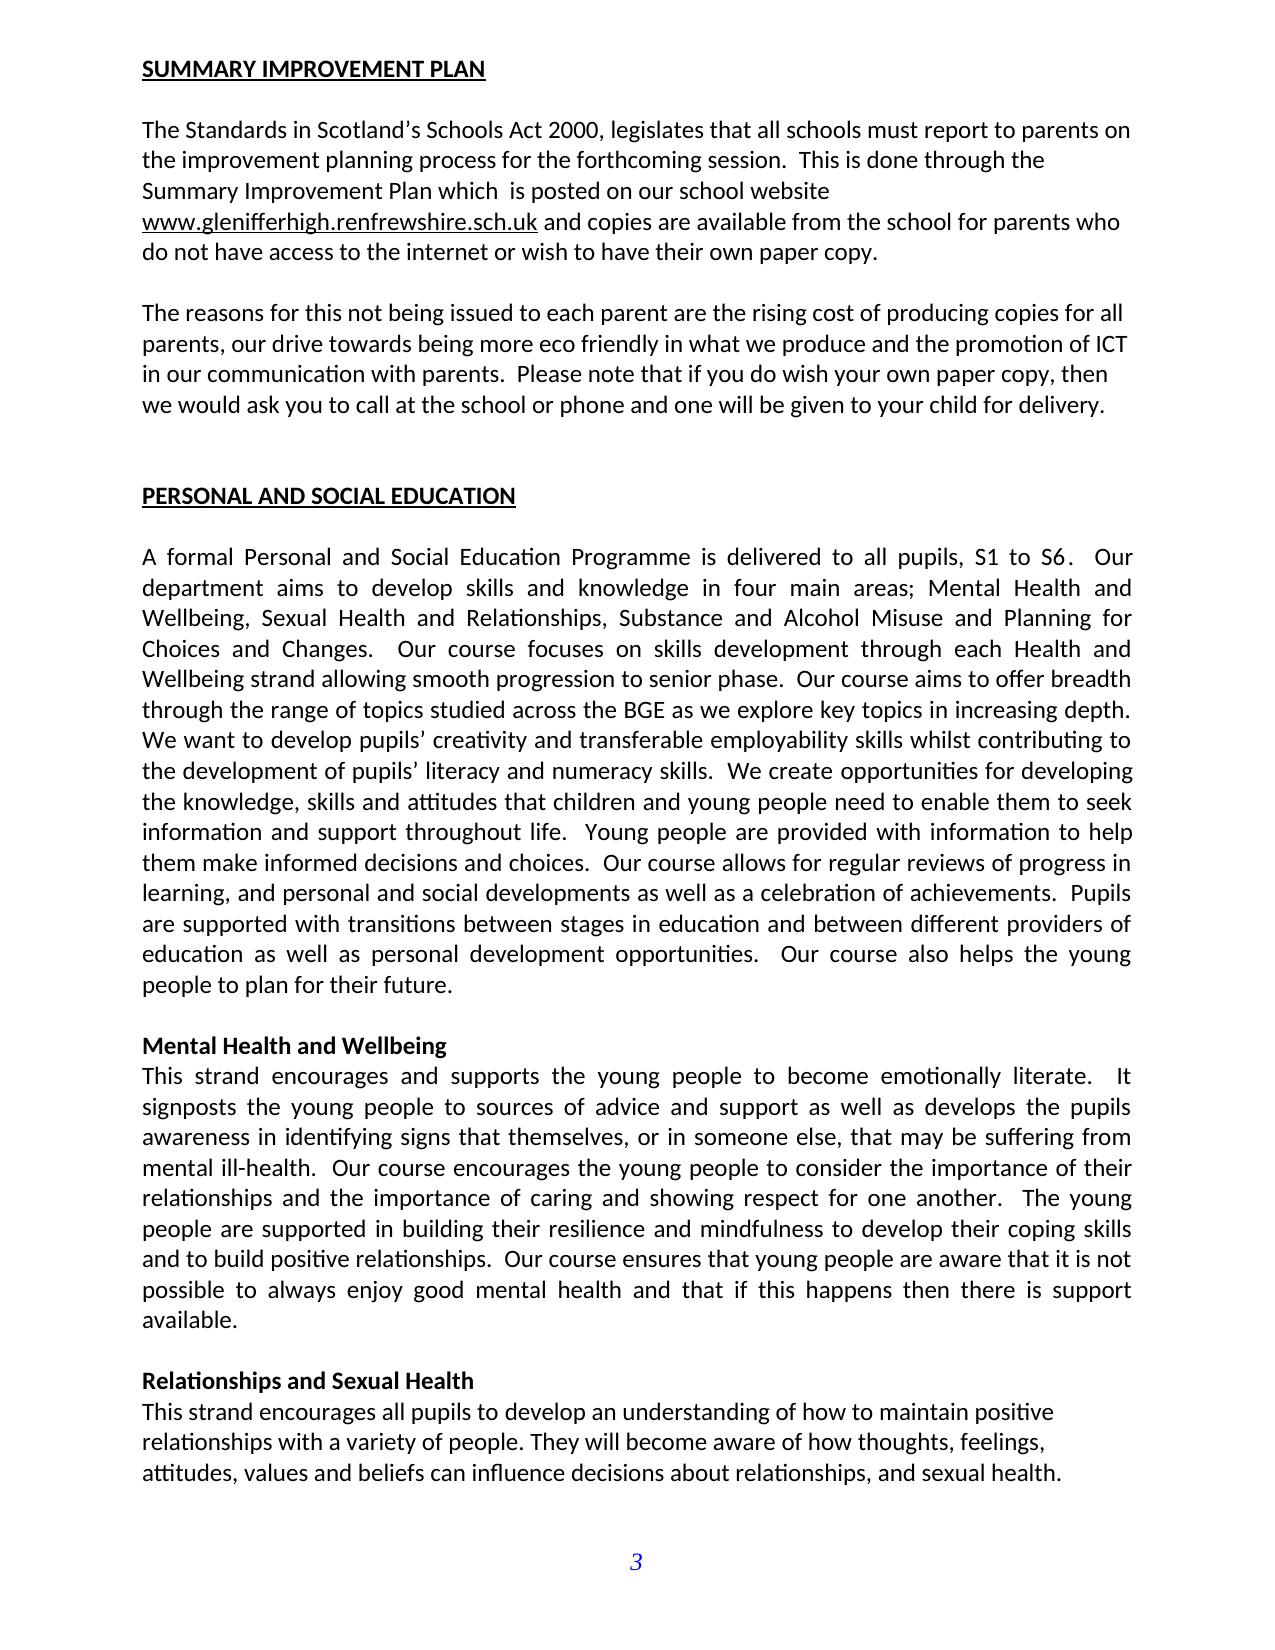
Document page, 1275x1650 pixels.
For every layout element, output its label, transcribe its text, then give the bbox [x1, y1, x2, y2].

text The reasons for this not being issued to each parent are the rising cost of producing copies for all parents, our drive towards being more eco friendly in what we produce and the promotion of ICT in our communication with parents. Please note that if you do wish your own paper copy, then we would ask you to call at the school or phone and one will be given to your child for delivery. [142, 297, 1133, 419]
text SUMMARY IMPROVEMENT PLAN [142, 53, 1133, 84]
text This strand encourages and supports the young people to become emotionally literate. It signposts the young people to sources of advice and support as well as develops the pupils awareness in identifying signs that themselves, or in someone else, that may be suffering from mental ill-health. Our course encourages the young people to consider the importance of their relationships and the importance of caring and showing respect for one another. The young people are supported in building their resilience and mindfulness to develop their coping skills and to build positive relationships. Our course ensures that young people are aware that it is not possible to always enjoy good mental health and that if this happens then there is support available. [142, 1060, 1133, 1335]
text Relationships and Sexual Health [142, 1366, 1133, 1396]
text A formal Personal and Social Education Programme is delivered to all pupils, S1 to S6. Our department aims to develop skills and knowledge in four main areas; Mental Health and Wellbeing, Sexual Health and Relationships, Substance and Alcohol Misuse and Planning for Choices and Changes. Our course focuses on skills development through each Health and Wellbeing strand allowing smooth progression to senior phase. Our course aims to offer breadth through the range of topics studied across the BGE as we explore key topics in increasing depth. We want to develop pupils’ creativity and transferable employability skills whilst contributing to the development of pupils’ literacy and numeracy skills. We create opportunities for developing the knowledge, skills and attitudes that children and young people need to enable them to seek information and support throughout life. Young people are provided with information to help them make informed decisions and choices. Our course allows for regular reviews of progress in learning, and personal and social developments as well as a celebration of achievements. Pupils are supported with transitions between stages in education and between different providers of education as well as personal development opportunities. Our course also helps the young people to plan for their future. [142, 541, 1133, 999]
text Mental Health and Wellbeing [142, 1030, 1133, 1060]
text PERSONAL AND SOCIAL EDUCATION [142, 480, 1133, 511]
text The Standards in Scotland’s Schools Act 2000, legislates that all schools must report to parents on the improvement planning process for the forthcoming session. This is done through the Summary Improvement Plan which is posted on our school website www.glenifferhigh.renfrewshire.sch.uk and copies are available from the school for parents who do not have access to the internet or wish to have their own paper copy. [142, 114, 1133, 267]
